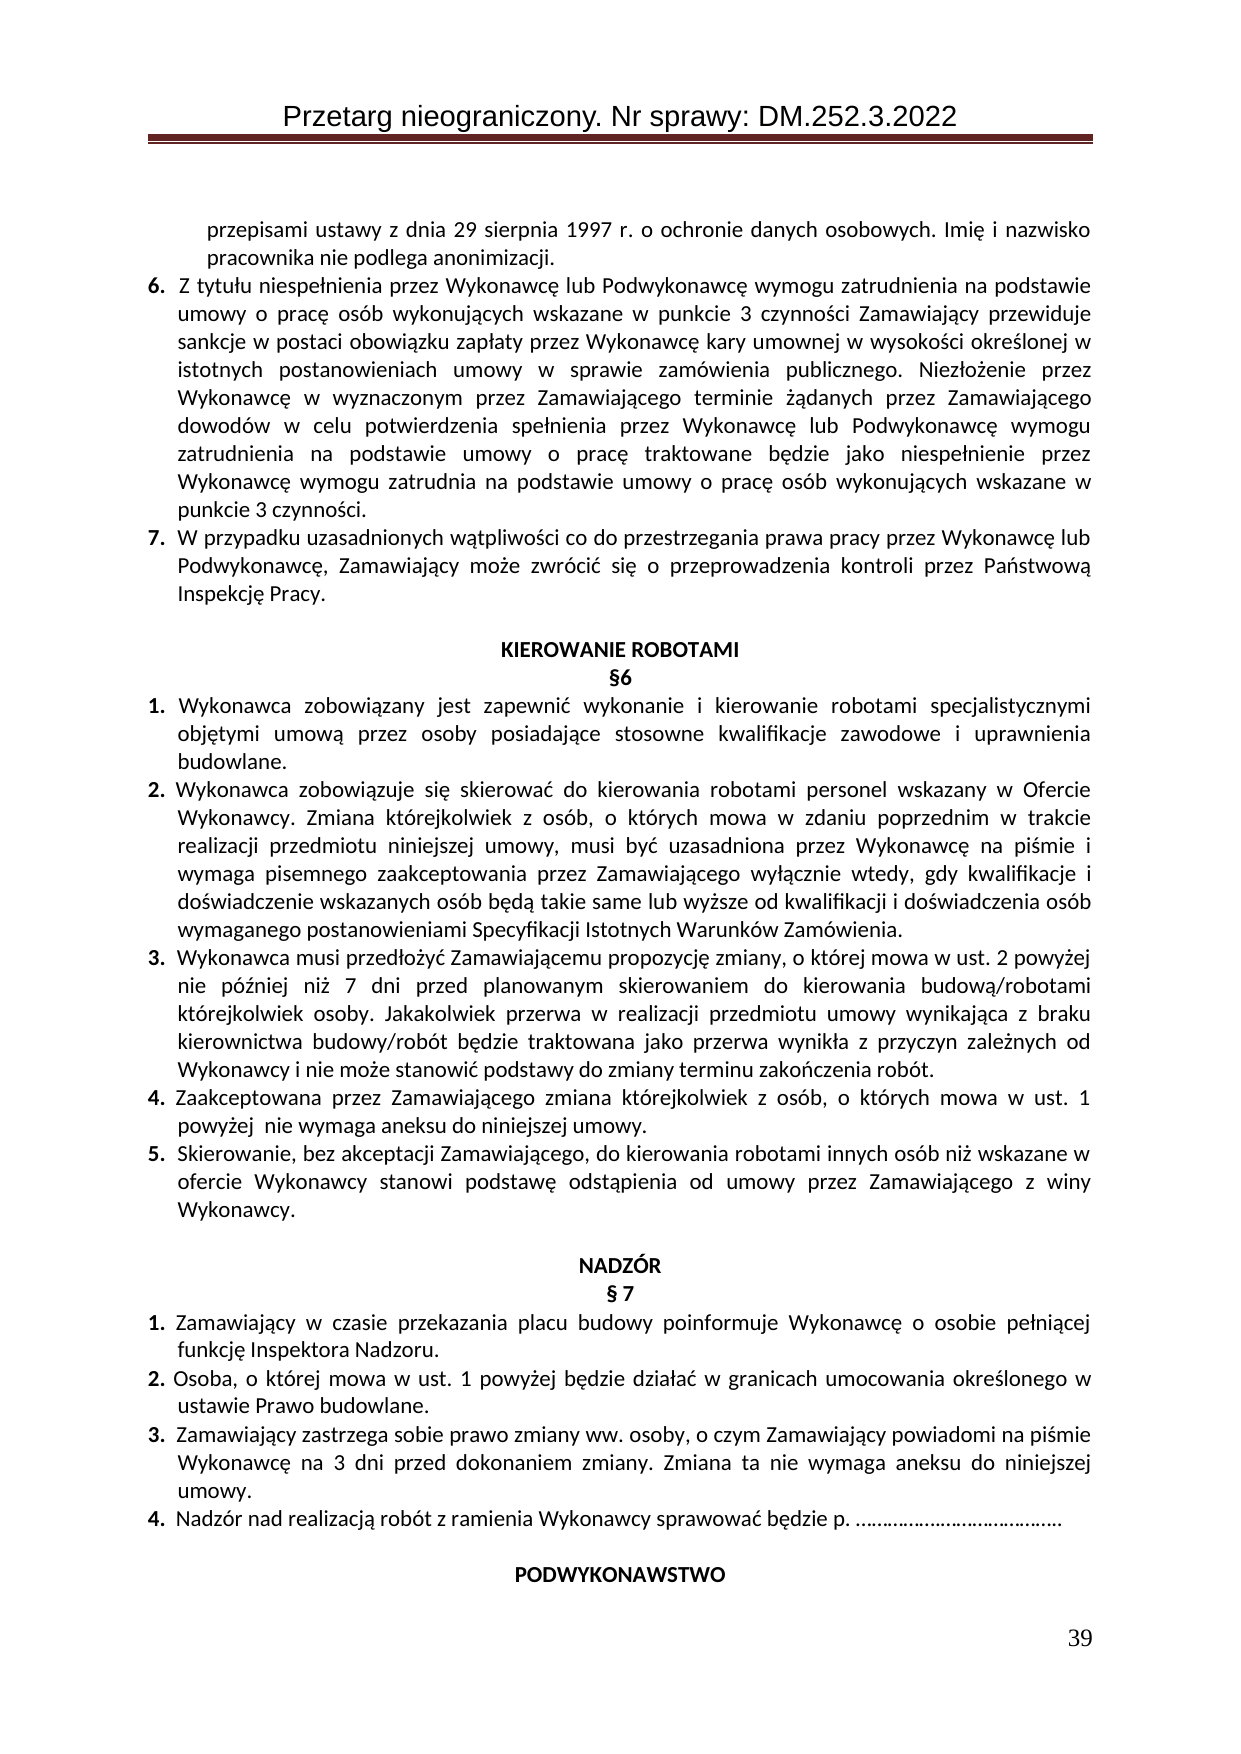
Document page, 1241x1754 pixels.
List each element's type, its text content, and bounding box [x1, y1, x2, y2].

text PODWYKONAWSTWO [148, 1560, 1093, 1588]
text §6 [148, 663, 1093, 691]
text 5. Skierowanie, bez akceptacji Zamawiającego, do kierowania robotami innych osób niż wskazane w ofercie Wykonawcy stanowi podstawę odstąpienia od umowy przez Zamawiającego z winy Wykonawcy. [148, 1139, 1093, 1223]
text 7. W przypadku uzasadnionych wątpliwości co do przestrzegania prawa pracy przez Wykonawcę lub Podwykonawcę, Zamawiający może zwrócić się o przeprowadzenia kontroli przez Państwową Inspekcję Pracy. [148, 523, 1093, 607]
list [177, 215, 1093, 271]
text 3. Zamawiający zastrzega sobie prawo zmiany ww. osoby, o czym Zamawiający powiadomi na piśmie Wykonawcę na 3 dni przed dokonaniem zmiany. Zmiana ta nie wymaga aneksu do niniejszej umowy. [148, 1420, 1093, 1504]
text 2. Wykonawca zobowiązuje się skierować do kierowania robotami personel wskazany w Ofercie Wykonawcy. Zmiana którejkolwiek z osób, o których mowa w zdaniu poprzednim w trakcie realizacji przedmiotu niniejszej umowy, musi być uzasadniona przez Wykonawcę na piśmie i wymaga pisemnego zaakceptowania przez Zamawiającego wyłącznie wtedy, gdy kwalifikacje i doświadczenie wskazanych osób będą takie same lub wyższe od kwalifikacji i doświadczenia osób wymaganego postanowieniami Specyfikacji Istotnych Warunków Zamówienia. [148, 775, 1093, 943]
text 2. Osoba, o której mowa w ust. 1 powyżej będzie działać w granicach umocowania określonego w ustawie Prawo budowlane. [148, 1364, 1093, 1420]
text 3. Wykonawca musi przedłożyć Zamawiającemu propozycję zmiany, o której mowa w ust. 2 powyżej nie później niż 7 dni przed planowanym skierowaniem do kierowania budową/robotami którejkolwiek osoby. Jakakolwiek przerwa w realizacji przedmiotu umowy wynikająca z braku kierownictwa budowy/robót będzie traktowana jako przerwa wynikła z przyczyn zależnych od Wykonawcy i nie może stanowić podstawy do zmiany terminu zakończenia robót. [148, 943, 1093, 1083]
text 4. Zaakceptowana przez Zamawiającego zmiana którejkolwiek z osób, o których mowa w ust. 1 powyżej nie wymaga aneksu do niniejszej umowy. [148, 1083, 1093, 1139]
text NADZÓR [148, 1252, 1093, 1279]
text 6. Z tytułu niespełnienia przez Wykonawcę lub Podwykonawcę wymogu zatrudnienia na podstawie umowy o pracę osób wykonujących wskazane w punkcie 3 czynności Zamawiający przewiduje sankcje w postaci obowiązku zapłaty przez Wykonawcę kary umownej w wysokości określonej w istotnych postanowieniach umowy w sprawie zamówienia publicznego. Niezłożenie przez Wykonawcę w wyznaczonym przez Zamawiającego terminie żądanych przez Zamawiającego dowodów w celu potwierdzenia spełnienia przez Wykonawcę lub Podwykonawcę wymogu zatrudnienia na podstawie umowy o pracę traktowane będzie jako niespełnienie przez Wykonawcę wymogu zatrudnia na podstawie umowy o pracę osób wykonujących wskazane w punkcie 3 czynności. [148, 271, 1093, 523]
text 1. Zamawiający w czasie przekazania placu budowy poinformuje Wykonawcę o osobie pełniącej funkcję Inspektora Nadzoru. [148, 1308, 1093, 1364]
text KIEROWANIE ROBOTAMI [148, 635, 1093, 663]
text § 7 [148, 1279, 1093, 1308]
text 1. Wykonawca zobowiązany jest zapewnić wykonanie i kierowanie robotami specjalistycznymi objętymi umową przez osoby posiadające stosowne kwalifikacje zawodowe i uprawnienia budowlane. [148, 691, 1093, 775]
text 4. Nadzór nad realizacją robót z ramienia Wykonawcy sprawować będzie p. …………….………………….. [148, 1504, 1093, 1532]
